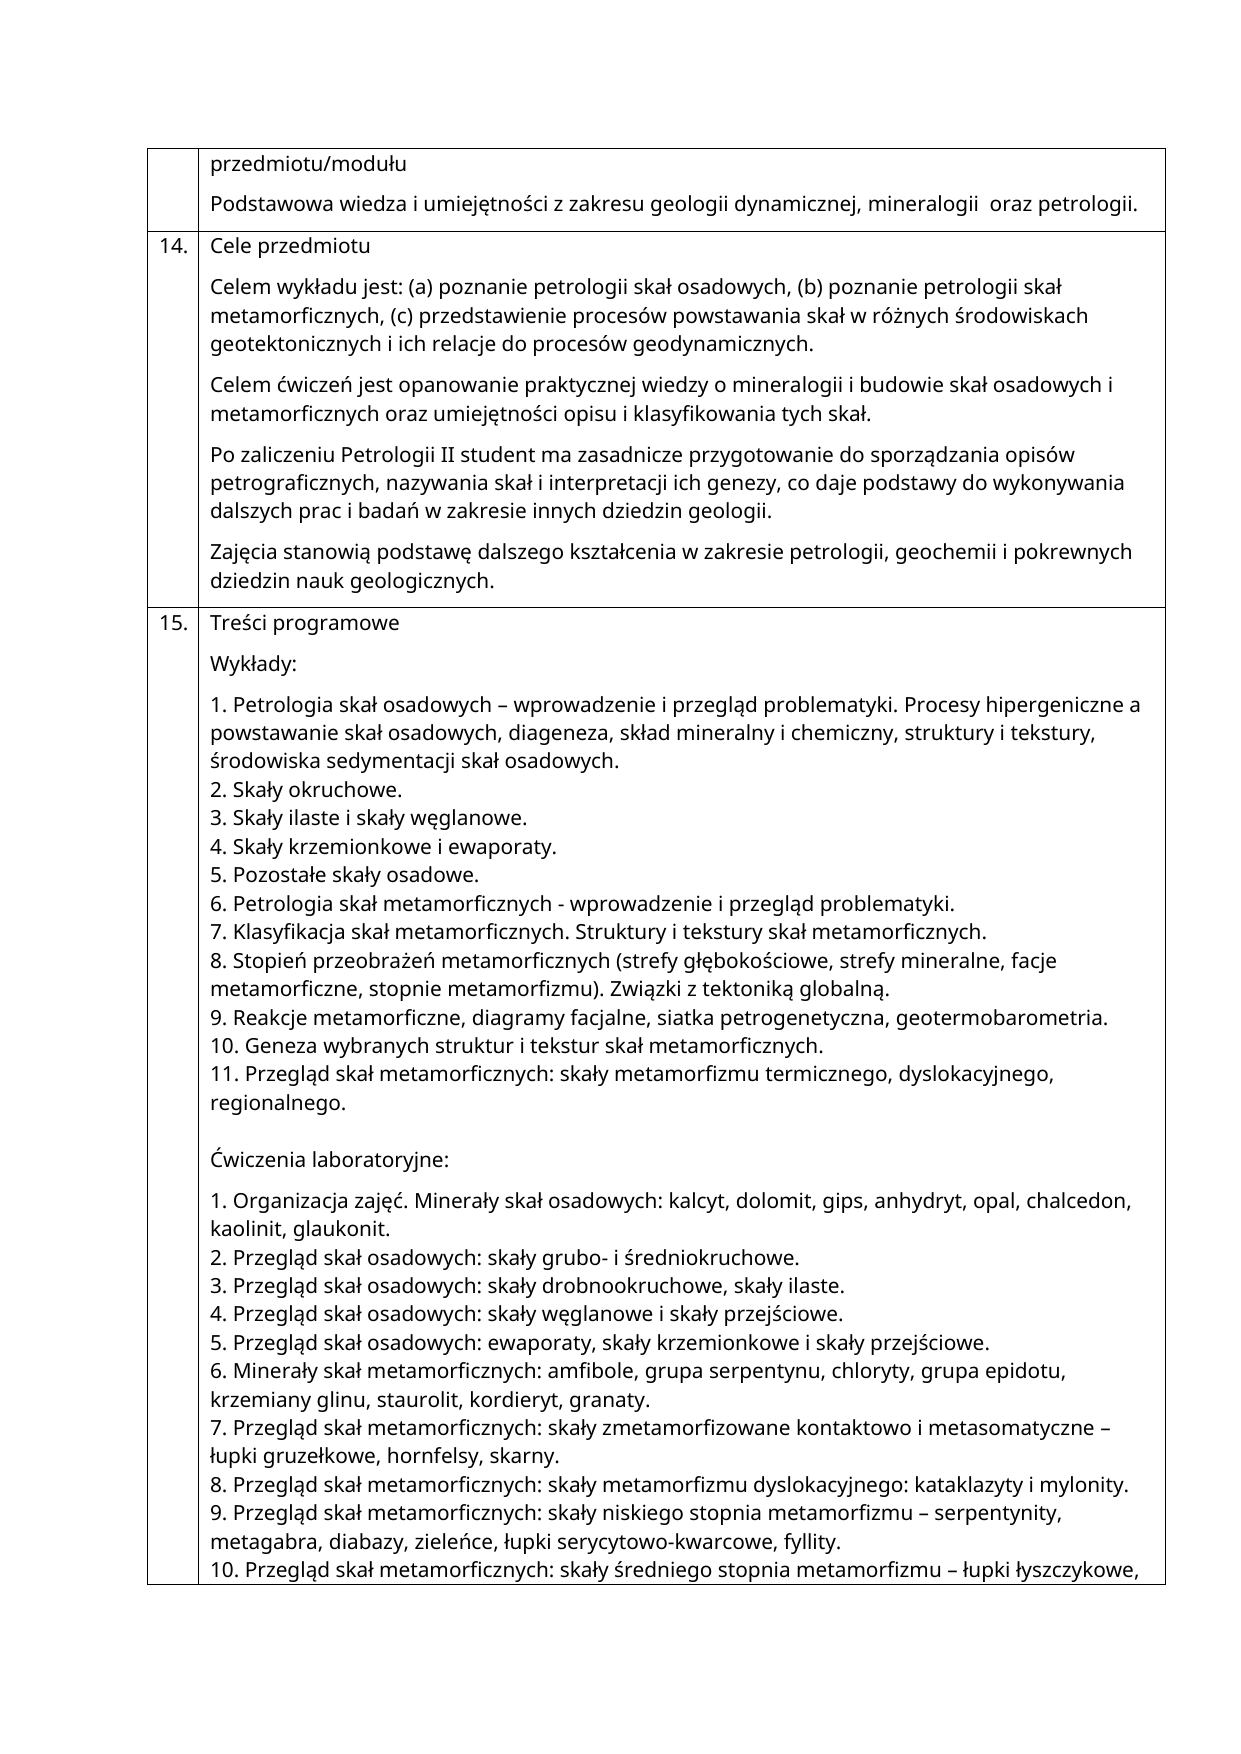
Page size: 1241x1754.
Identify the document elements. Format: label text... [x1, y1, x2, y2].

table_cell [148, 608, 198, 1584]
table_cell [148, 232, 198, 607]
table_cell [199, 149, 1165, 231]
table_cell [148, 149, 198, 231]
table_cell Cele przedmiotu Celem wykładu jest: (a) poznanie petrologii skał osadowych, (b) poznanie petrologii skał metamorficznych, (c) przedstawienie procesów powstawania skał w różnych środowiskach geotektonicznych i ich relacje do procesów geodynamicznych. Celem ćwiczeń jest opanowanie praktycznej wiedzy o mineralogii i budowie skał osadowych i metamorficznych oraz umiejętności opisu i klasyfikowania tych skał. Po zaliczeniu Petrologii II student ma zasadnicze przygotowanie do sporządzania opisów petrograficznych, nazywania skał i interpretacji ich genezy, co daje podstawy do wykonywania dalszych prac i badań w zakresie innych dziedzin geologii. Zajęcia stanowią podstawę dalszego kształcenia w zakresie petrologii, geochemii i pokrewnych dziedzin nauk geologicznych. [199, 232, 1165, 607]
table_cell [199, 608, 1165, 1584]
